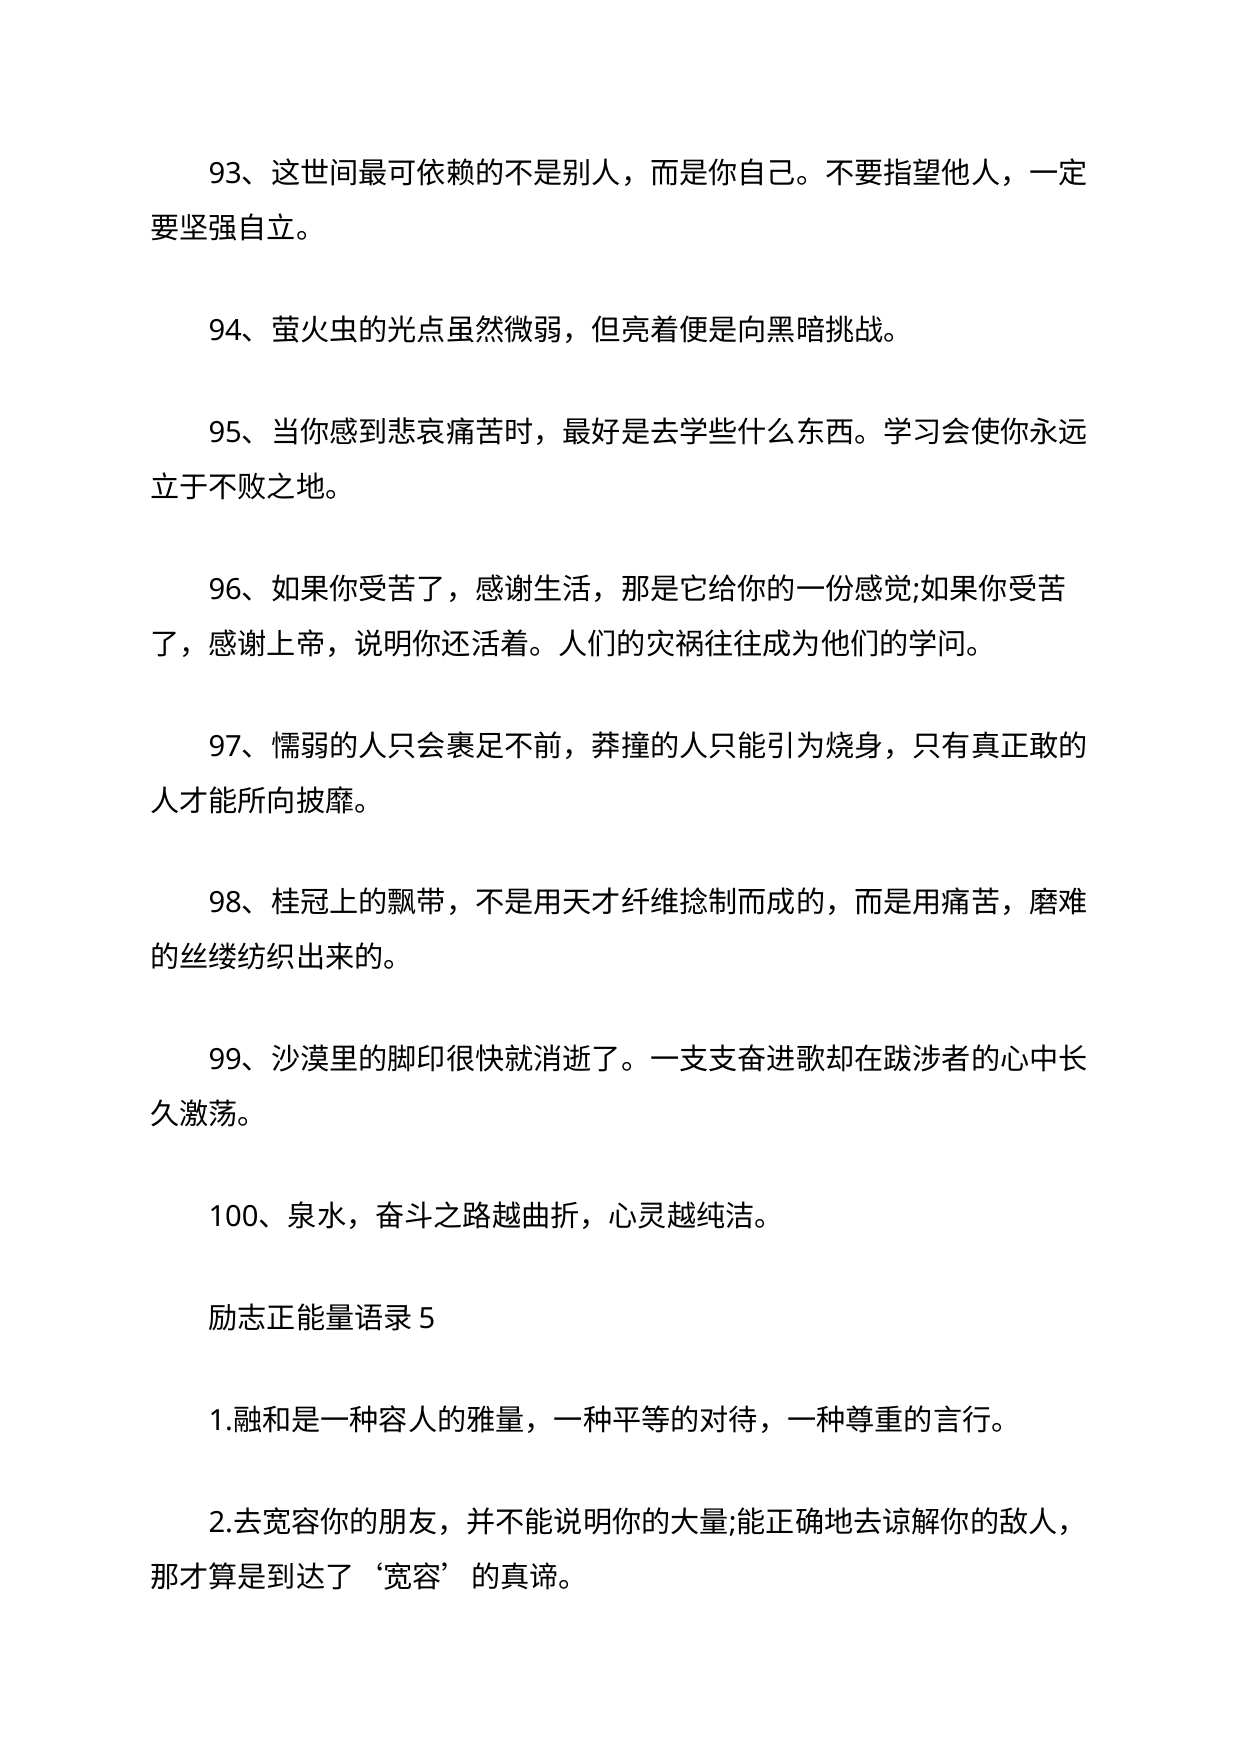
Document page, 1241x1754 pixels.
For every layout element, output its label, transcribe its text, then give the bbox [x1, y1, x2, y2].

text 1.融和是一种容人的雅量，一种平等的对待，一种尊重的言行。 [150, 1397, 1090, 1439]
text 96、如果你受苦了，感谢生活，那是它给你的一份感觉;如果你受苦了，感谢上帝，说明你还活着。人们的灾祸往往成为他们的学问。 [150, 566, 1090, 663]
text 95、当你感到悲哀痛苦时，最好是去学些什么东西。学习会使你永远立于不败之地。 [150, 409, 1090, 506]
text 97、懦弱的人只会裹足不前，莽撞的人只能引为烧身，只有真正敢的人才能所向披靡。 [150, 722, 1090, 819]
text 98、桂冠上的飘带，不是用天才纤维捻制而成的，而是用痛苦，磨难的丝缕纺织出来的。 [150, 879, 1090, 976]
text 2.去宽容你的朋友，并不能说明你的大量;能正确地去谅解你的敌人，那才算是到达了‘宽容’的真谛。 [150, 1498, 1090, 1596]
text 94、萤火虫的光点虽然微弱，但亮着便是向黑暗挑战。 [150, 307, 1090, 349]
text 99、沙漠里的脚印很快就消逝了。一支支奋进歌却在跋涉者的心中长久激荡。 [150, 1036, 1090, 1133]
text 100、泉水，奋斗之路越曲折，心灵越纯洁。 [150, 1193, 1090, 1235]
text 励志正能量语录5 [150, 1294, 1090, 1337]
text 93、这世间最可依赖的不是别人，而是你自己。不要指望他人，一定要坚强自立。 [150, 150, 1090, 247]
